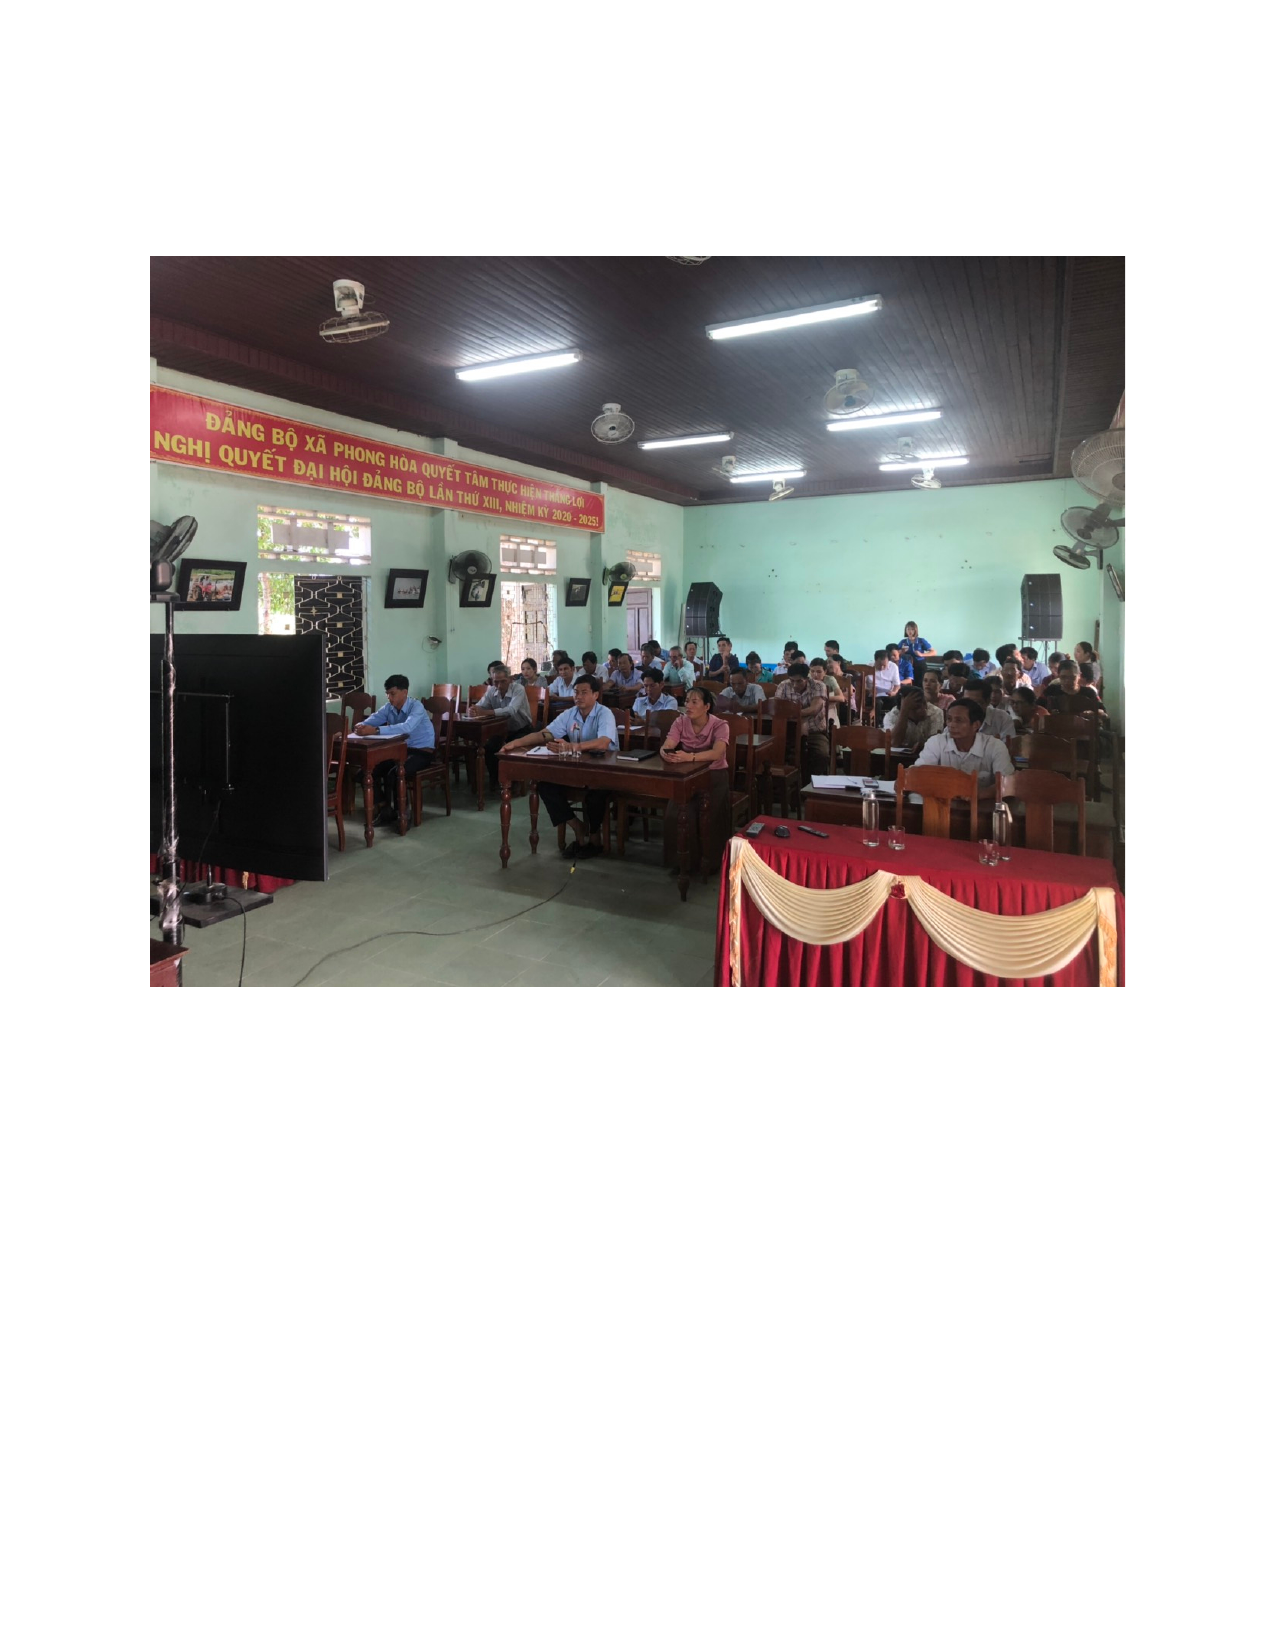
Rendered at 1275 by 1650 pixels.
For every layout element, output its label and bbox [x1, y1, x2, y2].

picture [150, 256, 1125, 987]
